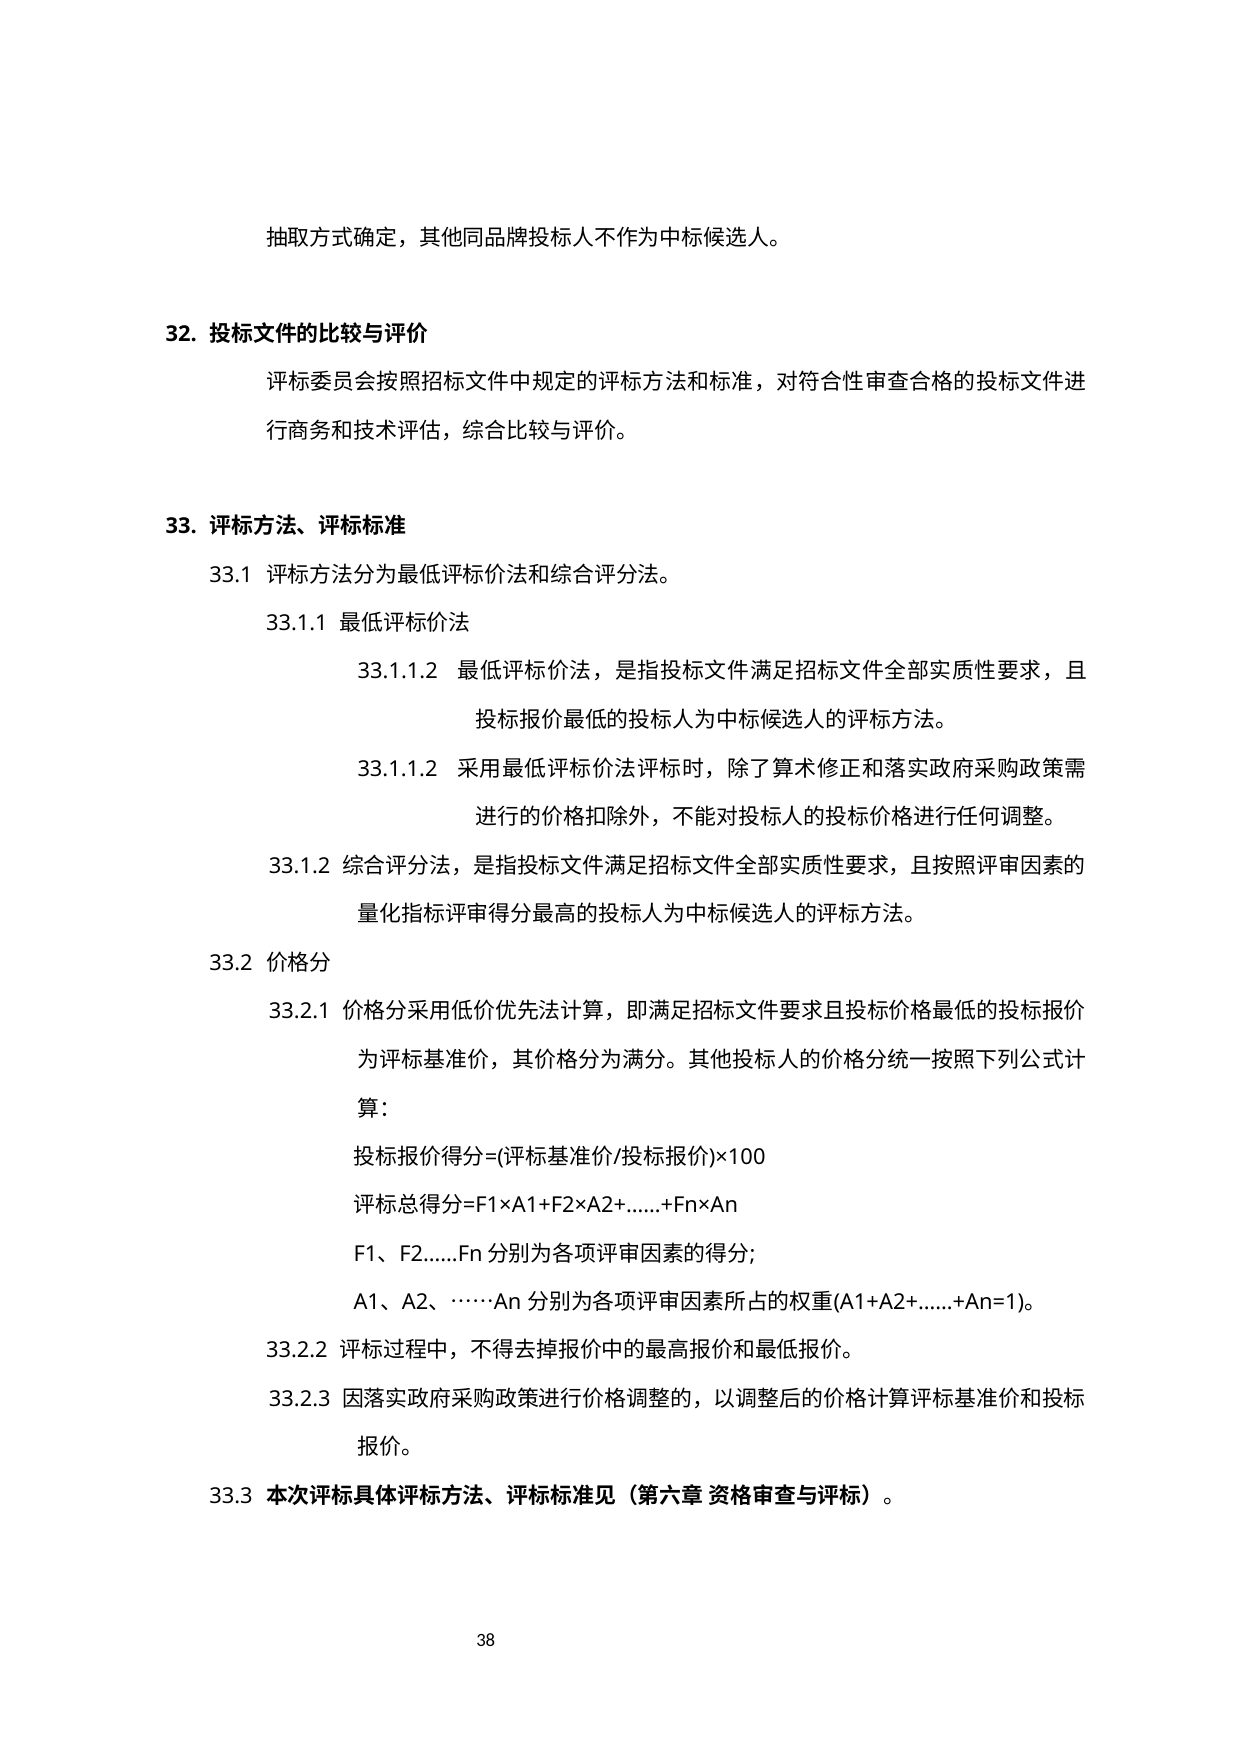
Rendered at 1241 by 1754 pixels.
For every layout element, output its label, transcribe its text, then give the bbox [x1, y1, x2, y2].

text 33.1.2 综合评分法，是指投标文件满足招标文件全部实质性要求，且按照评审因素的量化指标评审得分最高的投标人为中标候选人的评标方法。 [268, 847, 1087, 928]
list 评标方法、评标标准 [165, 508, 1087, 541]
text A1、A2、……An 分别为各项评审因素所占的权重(A1+A2+……+An=1)。 [266, 1283, 1087, 1316]
text 评标委员会按照招标文件中规定的评标方法和标准，对符合性审查合格的投标文件进行商务和技术评估，综合比较与评价。 [266, 364, 1087, 445]
text 33.2.1 价格分采用低价优先法计算，即满足招标文件要求且投标价格最低的投标报价为评标基准价，其价格分为满分。其他投标人的价格分统一按照下列公式计算： [269, 993, 1087, 1123]
list 投标文件的比较与评价 [165, 315, 1087, 348]
list 评标方法分为最低评标价法和综合评分法。 [209, 556, 1087, 589]
text 33.1.1.2 采用最低评标价法评标时，除了算术修正和落实政府采购政策需进行的价格扣除外，不能对投标人的投标价格进行任何调整。 [357, 750, 1087, 831]
list 价格分 [209, 944, 1087, 977]
text 投标报价得分=(评标基准价/投标报价)×100 [266, 1138, 1087, 1171]
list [209, 219, 1087, 252]
text 33.1.1 最低评标价法 [266, 605, 1087, 637]
text 33.1.1.2 最低评标价法，是指投标文件满足招标文件全部实质性要求，且投标报价最低的投标人为中标候选人的评标方法。 [357, 653, 1087, 734]
text 33.2.2 评标过程中，不得去掉报价中的最高报价和最低报价。 [266, 1332, 1087, 1364]
text 33.2.3 因落实政府采购政策进行价格调整的，以调整后的价格计算评标基准价和投标报价。 [269, 1380, 1087, 1461]
list 本次评标具体评标方法、评标标准见（第六章 资格审查与评标）。 [209, 1477, 1087, 1510]
text F1、F2……Fn分别为各项评审因素的得分; [266, 1235, 1087, 1268]
text 评标总得分=F1×A1+F2×A2+……+Fn×An [266, 1187, 1087, 1219]
